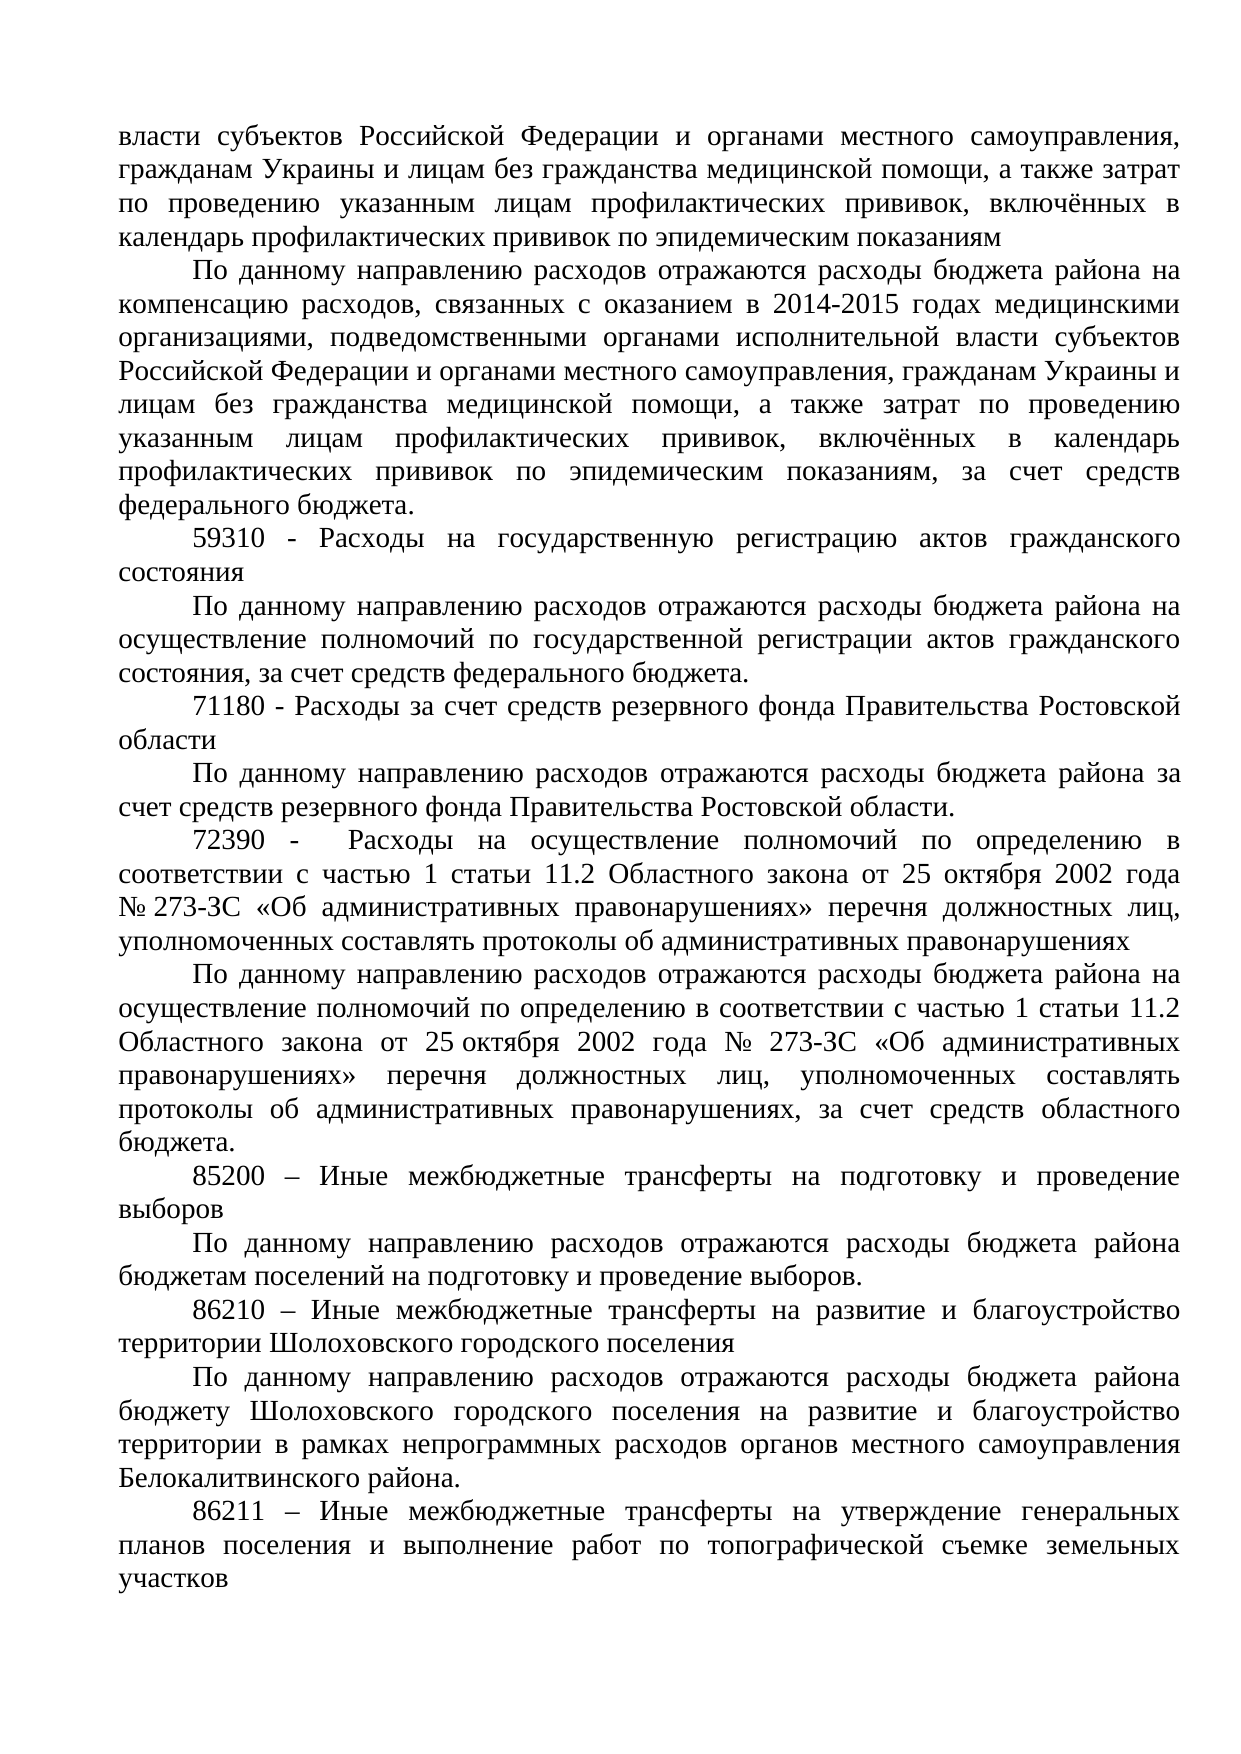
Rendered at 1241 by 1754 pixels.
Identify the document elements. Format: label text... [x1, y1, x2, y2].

text По данному направлению расходов отражаются расходы бюджета района на осуществление полномочий по государственной регистрации актов гражданского состояния, за счет средств федерального бюджета. [118, 588, 1181, 688]
text По данному направлению расходов отражаются расходы бюджета района на компенсацию расходов, связанных с оказанием в 2014-2015 годах медицинскими организациями, подведомственными органами исполнительной власти субъектов Российской Федерации и органами местного самоуправления, гражданам Украины и лицам без гражданства медицинской помощи, а также затрат по проведению указанным лицам профилактических прививок, включённых в календарь профилактических прививок по эпидемическим показаниям, за счет средств федерального бюджета. [118, 252, 1181, 521]
text По данному направлению расходов отражаются расходы бюджета района бюджету Шолоховского городского поселения на развитие и благоустройство территории в рамках непрограммных расходов органов местного самоуправления Белокалитвинского района. [118, 1359, 1181, 1493]
text 86211 – Иные межбюджетные трансферты на утверждение генеральных планов поселения и выполнение работ по топографической съемке земельных участков [118, 1493, 1181, 1594]
text По данному направлению расходов отражаются расходы бюджета района за счет средств резервного фонда Правительства Ростовской области. [118, 755, 1181, 822]
text 59310 - Расходы на государственную регистрацию актов гражданского состояния [118, 521, 1181, 588]
text 71180 - Расходы за счет средств резервного фонда Правительства Ростовской области [118, 688, 1181, 755]
text 86210 – Иные межбюджетные трансферты на развитие и благоустройство территории Шолоховского городского поселения [118, 1292, 1181, 1359]
text По данному направлению расходов отражаются расходы бюджета района бюджетам поселений на подготовку и проведение выборов. [118, 1225, 1181, 1292]
text По данному направлению расходов отражаются расходы бюджета района на осуществление полномочий по определению в соответствии с частью 1 статьи 11.2 Областного закона от 25 октября 2002 года № 273-ЗС «Об административных правонарушениях» перечня должностных лиц, уполномоченных составлять протоколы об административных правонарушениях, за счет средств областного бюджета. [118, 957, 1181, 1158]
text 72390 - Расходы на осуществление полномочий по определению в соответствии с частью 1 статьи 11.2 Областного закона от 25 октября 2002 года № 273-ЗС «Об административных правонарушениях» перечня должностных лиц, уполномоченных составлять протоколы об административных правонарушениях [118, 822, 1181, 957]
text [118, 118, 1181, 252]
text 85200 – Иные межбюджетные трансферты на подготовку и проведение выборов [118, 1158, 1181, 1225]
